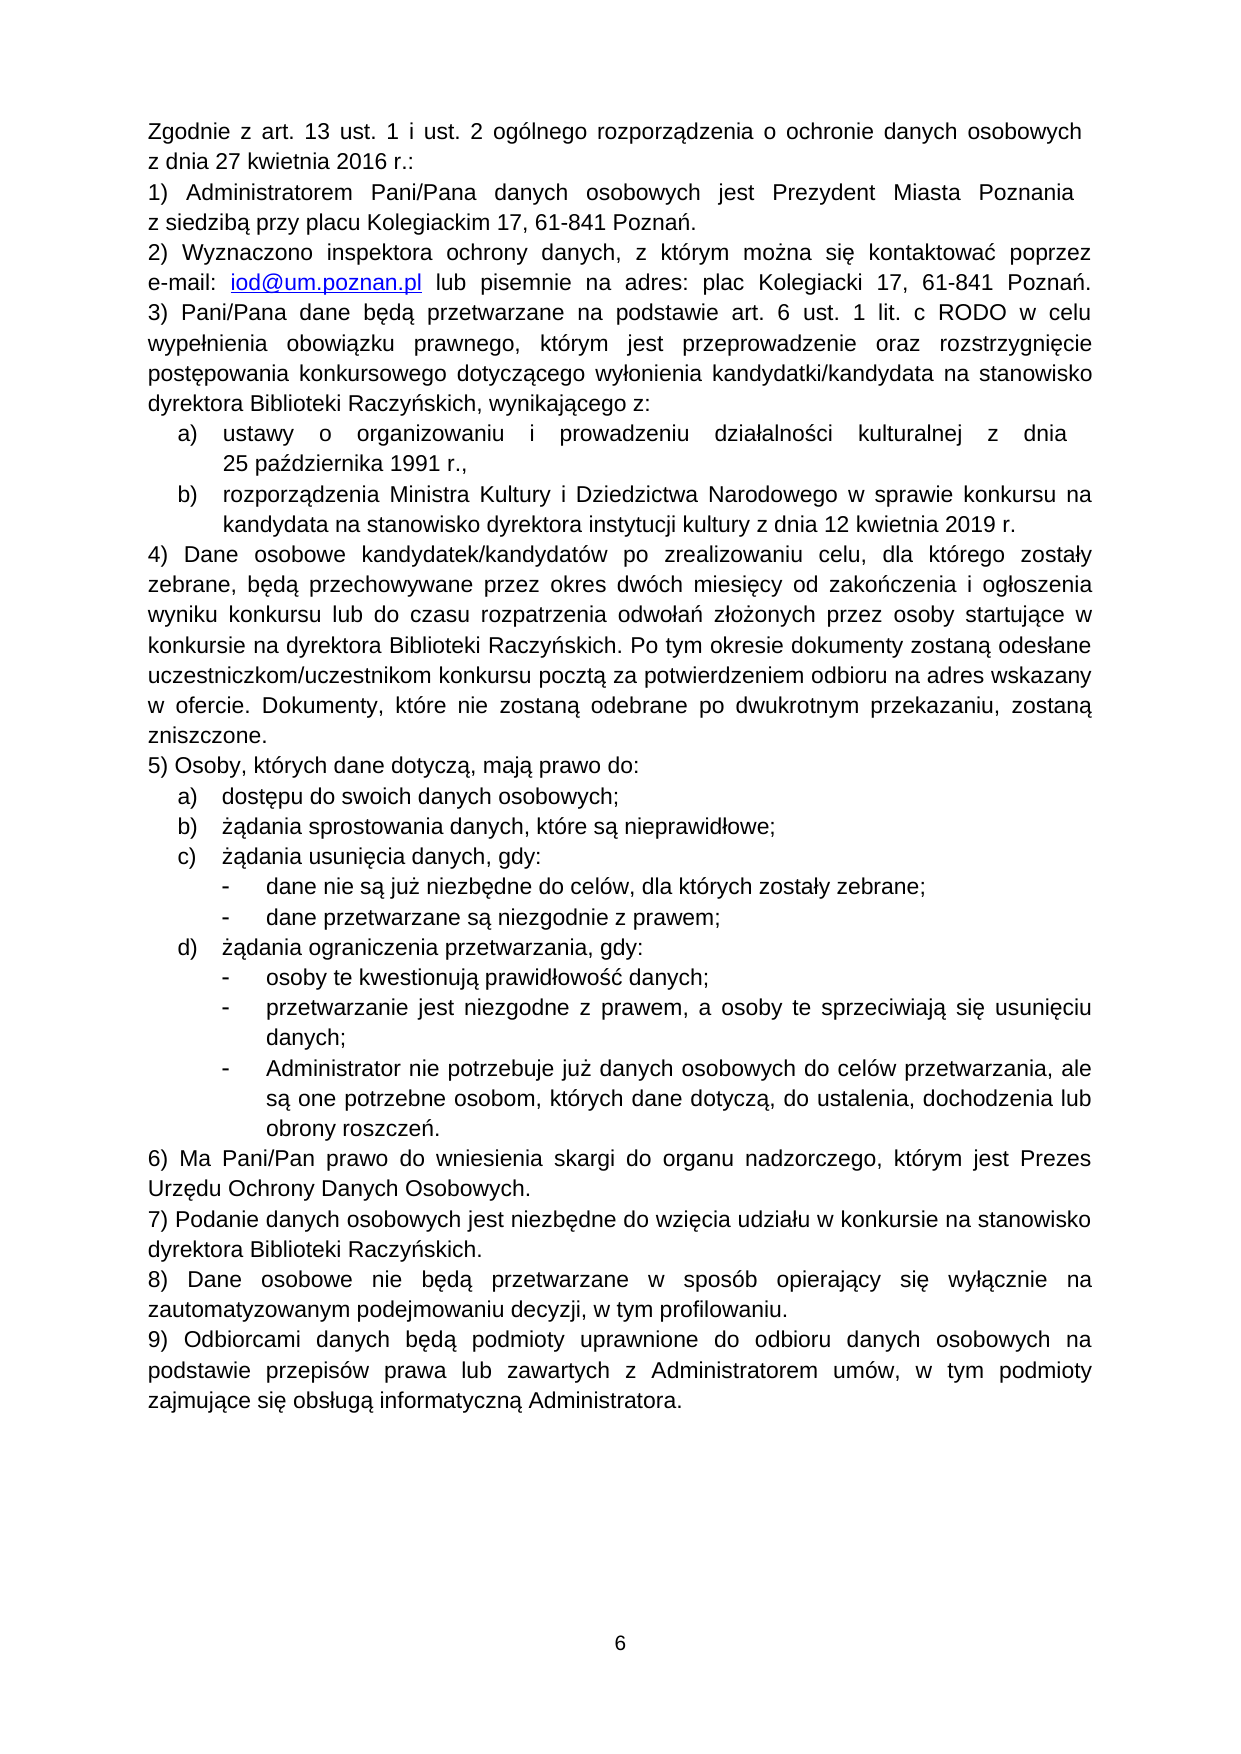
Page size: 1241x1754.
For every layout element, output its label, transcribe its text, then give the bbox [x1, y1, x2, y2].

list żądania usunięcia danych, gdy: [177, 843, 1092, 869]
text 6) Ma Pani/Pan prawo do wniesienia skargi do organu nadzorczego, którym jest Prezes Urzędu Ochrony Danych Osobowych. 7) Podanie danych osobowych jest niezbędne do wzięcia udziału w konkursie na stanowisko dyrektora Biblioteki Raczyńskich. 8) Dane osobowe nie będą przetwarzane w sposób opierający się wyłącznie na zautomatyzowanym podejmowaniu decyzji, w tym profilowaniu. 9) Odbiorcami danych będą podmioty uprawnione do odbioru danych osobowych na podstawie przepisów prawa lub zawartych z Administratorem umów, w tym podmioty zajmujące się obsługą informatyczną Administratora. [148, 1145, 1092, 1413]
text Zgodnie z art. 13 ust. 1 i ust. 2 ogólnego rozporządzenia o ochronie danych osobowych z dnia 27 kwietnia 2016 r.: 1) Administratorem Pani/Pana danych osobowych jest Prezydent Miasta Poznania z siedzibą przy placu Kolegiackim 17, 61-841 Poznań. 2) Wyznaczono inspektora ochrony danych, z którym można się kontaktować poprzez e-mail: iod@um.poznan.pl lub pisemnie na adres: plac Kolegiacki 17, 61-841 Poznań. 3) Pani/Pana dane będą przetwarzane na podstawie art. 6 ust. 1 lit. c RODO w celu wypełnienia obowiązku prawnego, którym jest przeprowadzenie oraz rozstrzygnięcie postępowania konkursowego dotyczącego wyłonienia kandydatki/kandydata na stanowisko dyrektora Biblioteki Raczyńskich, wynikającego z: [148, 118, 1092, 416]
list przetwarzanie jest niezgodne z prawem, a osoby te sprzeciwiają się usunięciu danych; [222, 994, 1092, 1051]
list żądania sprostowania danych, które są nieprawidłowe; [177, 813, 1092, 839]
list dane przetwarzane są niezgodnie z prawem; [222, 903, 1092, 930]
text 4) Dane osobowe kandydatek/kandydatów po zrealizowaniu celu, dla którego zostały zebrane, będą przechowywane przez okres dwóch miesięcy od zakończenia i ogłoszenia wyniku konkursu lub do czasu rozpatrzenia odwołań złożonych przez osoby startujące w konkursie na dyrektora Biblioteki Raczyńskich. Po tym okresie dokumenty zostaną odesłane uczestniczkom/uczestnikom konkursu pocztą za potwierdzeniem odbioru na adres wskazany w ofercie. Dokumenty, które nie zostaną odebrane po dwukrotnym przekazaniu, zostaną zniszczone. 5) Osoby, których dane dotyczą, mają prawo do: [148, 541, 1092, 779]
list dostępu do swoich danych osobowych; [177, 783, 1092, 809]
list ustawy o organizowaniu i prowadzeniu działalności kulturalnej z dnia 25 października 1991 r., [177, 420, 1092, 477]
list rozporządzenia Ministra Kultury i Dziedzictwa Narodowego w sprawie konkursu na kandydata na stanowisko dyrektora instytucji kultury z dnia 12 kwietnia 2019 r. [177, 481, 1092, 537]
list Administrator nie potrzebuje już danych osobowych do celów przetwarzania, ale są one potrzebne osobom, których dane dotyczą, do ustalenia, dochodzenia lub obrony roszczeń. [222, 1054, 1092, 1141]
list żądania ograniczenia przetwarzania, gdy: [177, 934, 1092, 960]
list dane nie są już niezbędne do celów, dla których zostały zebrane; [222, 873, 1092, 900]
list osoby te kwestionują prawidłowość danych; [222, 964, 1092, 990]
